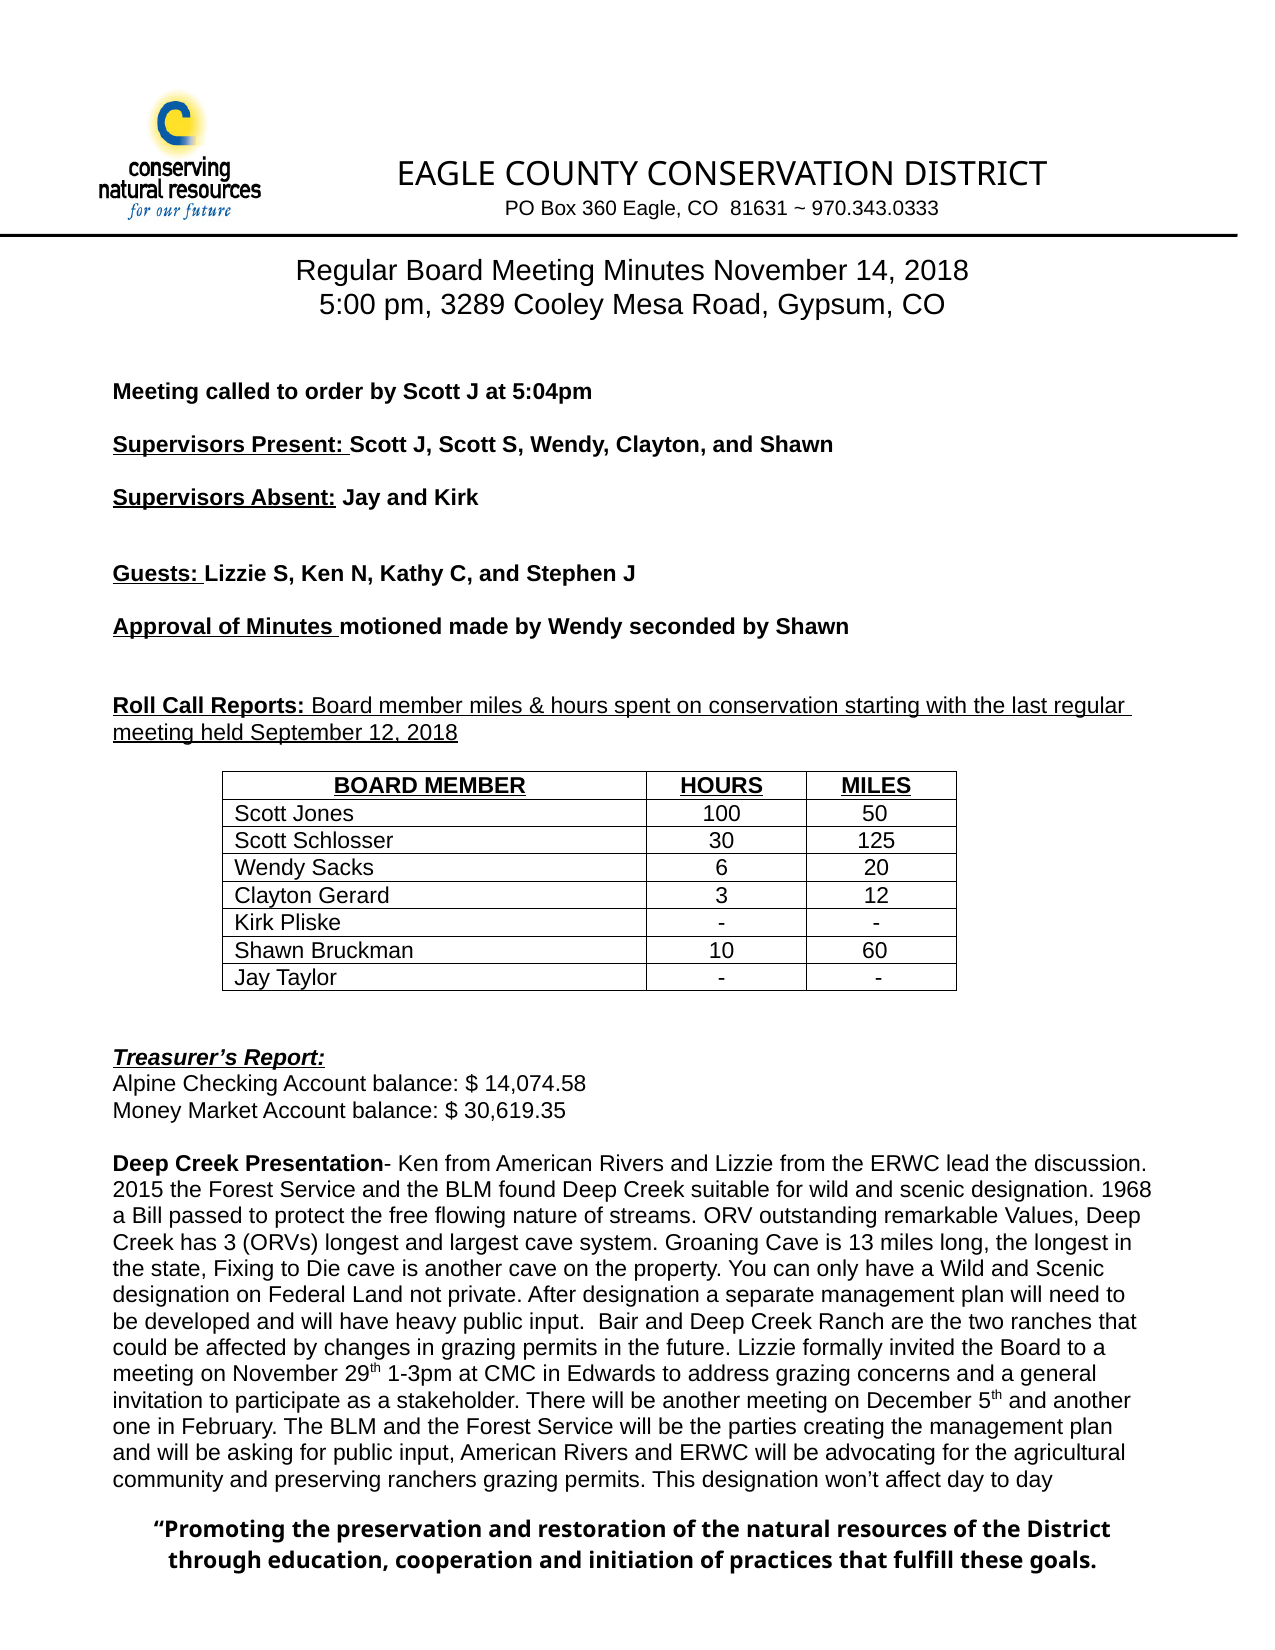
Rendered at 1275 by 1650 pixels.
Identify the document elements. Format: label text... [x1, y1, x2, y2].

table_cell - [647, 964, 806, 990]
table_cell - [807, 909, 956, 936]
table_header MILES [807, 772, 956, 798]
table_cell Scott Jones [223, 800, 646, 826]
picture [93, 75, 262, 222]
text Alpine Checking Account balance: $ 14,074.58 [112, 1070, 1153, 1097]
table_cell 100 [647, 800, 806, 826]
text Supervisors Absent: Jay and Kirk [112, 483, 1153, 510]
text Roll Call Reports: Board member miles & hours spent on conservation starting with the last regular meeting held September 12, 2018 [112, 692, 1153, 745]
table_cell 60 [807, 937, 956, 963]
text 5:00 pm, 3289 Cooley Mesa Road, Gypsum, CO [112, 287, 1153, 321]
table_header HOURS [647, 772, 806, 798]
text Deep Creek Presentation- Ken from American Rivers and Lizzie from the ERWC lead the discussion. [112, 1149, 1153, 1176]
table_cell Clayton Gerard [223, 882, 646, 908]
table_cell 3 [647, 882, 806, 908]
table_cell Scott Schlosser [223, 827, 646, 853]
table_cell 50 [807, 800, 956, 826]
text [112, 1176, 1153, 1492]
text Regular Board Meeting Minutes November 14, 2018 [112, 253, 1153, 287]
table_cell 6 [647, 854, 806, 881]
text Treasurer’s Report: [112, 1044, 1153, 1070]
table_header BOARD MEMBER [223, 772, 646, 798]
text Meeting called to order by Scott J at 5:04pm [112, 378, 1153, 404]
table_cell 10 [647, 937, 806, 963]
text EAGLE COUNTY CONSERVATION DISTRICT [262, 150, 1162, 195]
text Approval of Minutes motioned made by Wendy seconded by Shawn [112, 613, 1153, 639]
table_cell 20 [807, 854, 956, 881]
table_cell - [807, 964, 956, 990]
table_cell Jay Taylor [223, 964, 646, 990]
table_cell 125 [807, 827, 956, 853]
text PO Box 360 Eagle, CO 81631 ~ 970.343.0333 [262, 195, 1162, 219]
table_cell Kirk Pliske [223, 909, 646, 936]
text Supervisors Present: Scott J, Scott S, Wendy, Clayton, and Shawn [112, 431, 1153, 457]
table_cell Shawn Bruckman [223, 937, 646, 963]
table_cell - [647, 909, 806, 936]
text Money Market Account balance: $ 30,619.35 [112, 1097, 1153, 1123]
table_cell Wendy Sacks [223, 854, 646, 881]
text Guests: Lizzie S, Ken N, Kathy C, and Stephen J [112, 560, 1153, 587]
table_cell 30 [647, 827, 806, 853]
table_cell 12 [807, 882, 956, 908]
